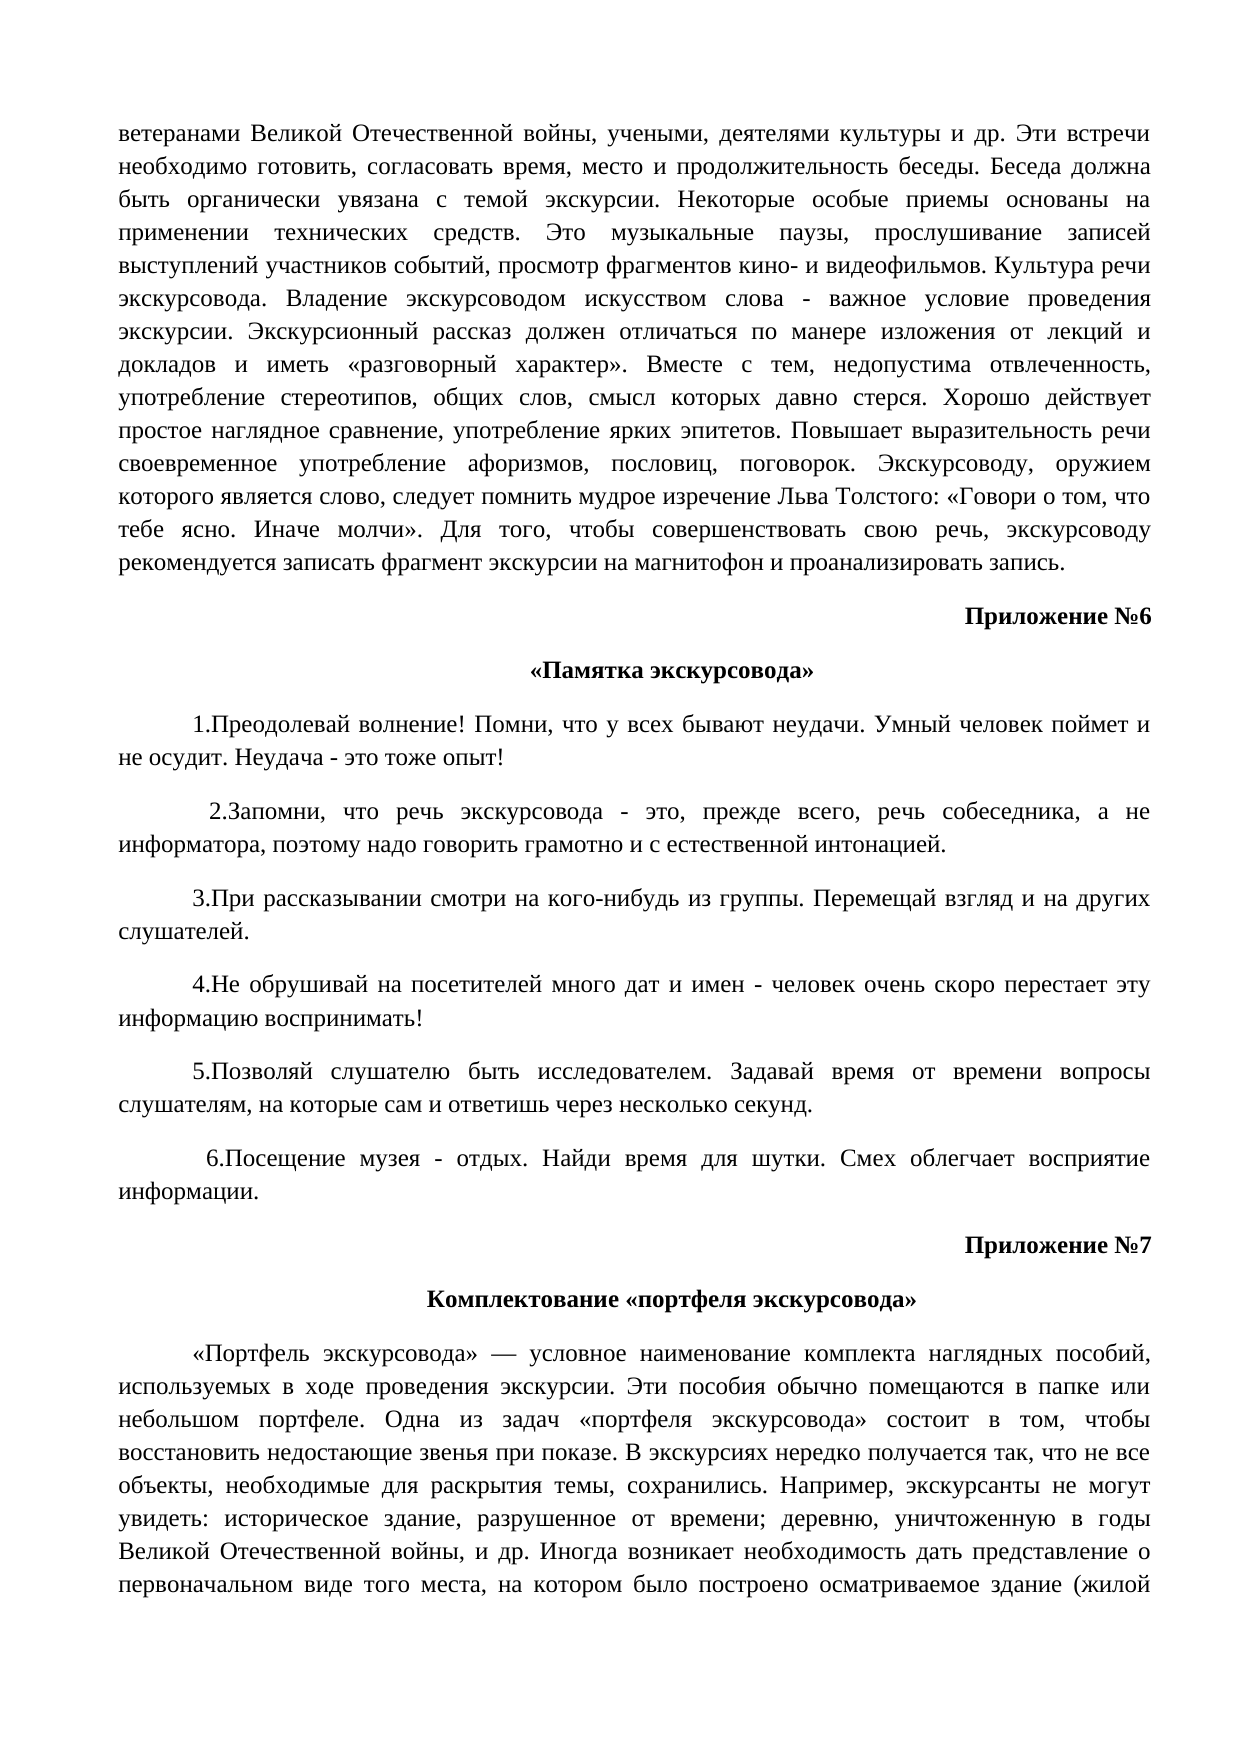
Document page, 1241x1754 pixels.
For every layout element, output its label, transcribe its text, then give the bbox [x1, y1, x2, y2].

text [118, 118, 1152, 576]
text 6.Посещение музея - отдых. Найди время для шутки. Смех облегчает восприятие информации. [118, 1143, 1152, 1205]
text 2.Запомни, что речь экскурсовода - это, прежде всего, речь собеседника, а не информатора, поэтому надо говорить грамотно и с естественной интонацией. [118, 796, 1152, 858]
text 4.Не обрушивай на посетителей много дат и имен - человек очень скоро перестает эту информацию воспринимать! [118, 969, 1152, 1031]
text 5.Позволяй слушателю быть исследователем. Задавай время от времени вопросы слушателям, на которые сам и ответишь через несколько секунд. [118, 1056, 1152, 1118]
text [118, 1338, 1152, 1598]
text Приложение №7 [118, 1230, 1152, 1259]
text Комплектование «портфеля экскурсовода» [118, 1284, 1152, 1313]
text 3.При рассказывании смотри на кого-нибудь из группы. Перемещай взгляд и на других слушателей. [118, 883, 1152, 944]
text «Памятка экскурсовода» [118, 655, 1152, 684]
text Приложение №6 [118, 601, 1152, 630]
text 1.Преодолевай волнение! Помни, что у всех бывают неудачи. Умный человек поймет и не осудит. Неудача - это тоже опыт! [118, 709, 1152, 771]
